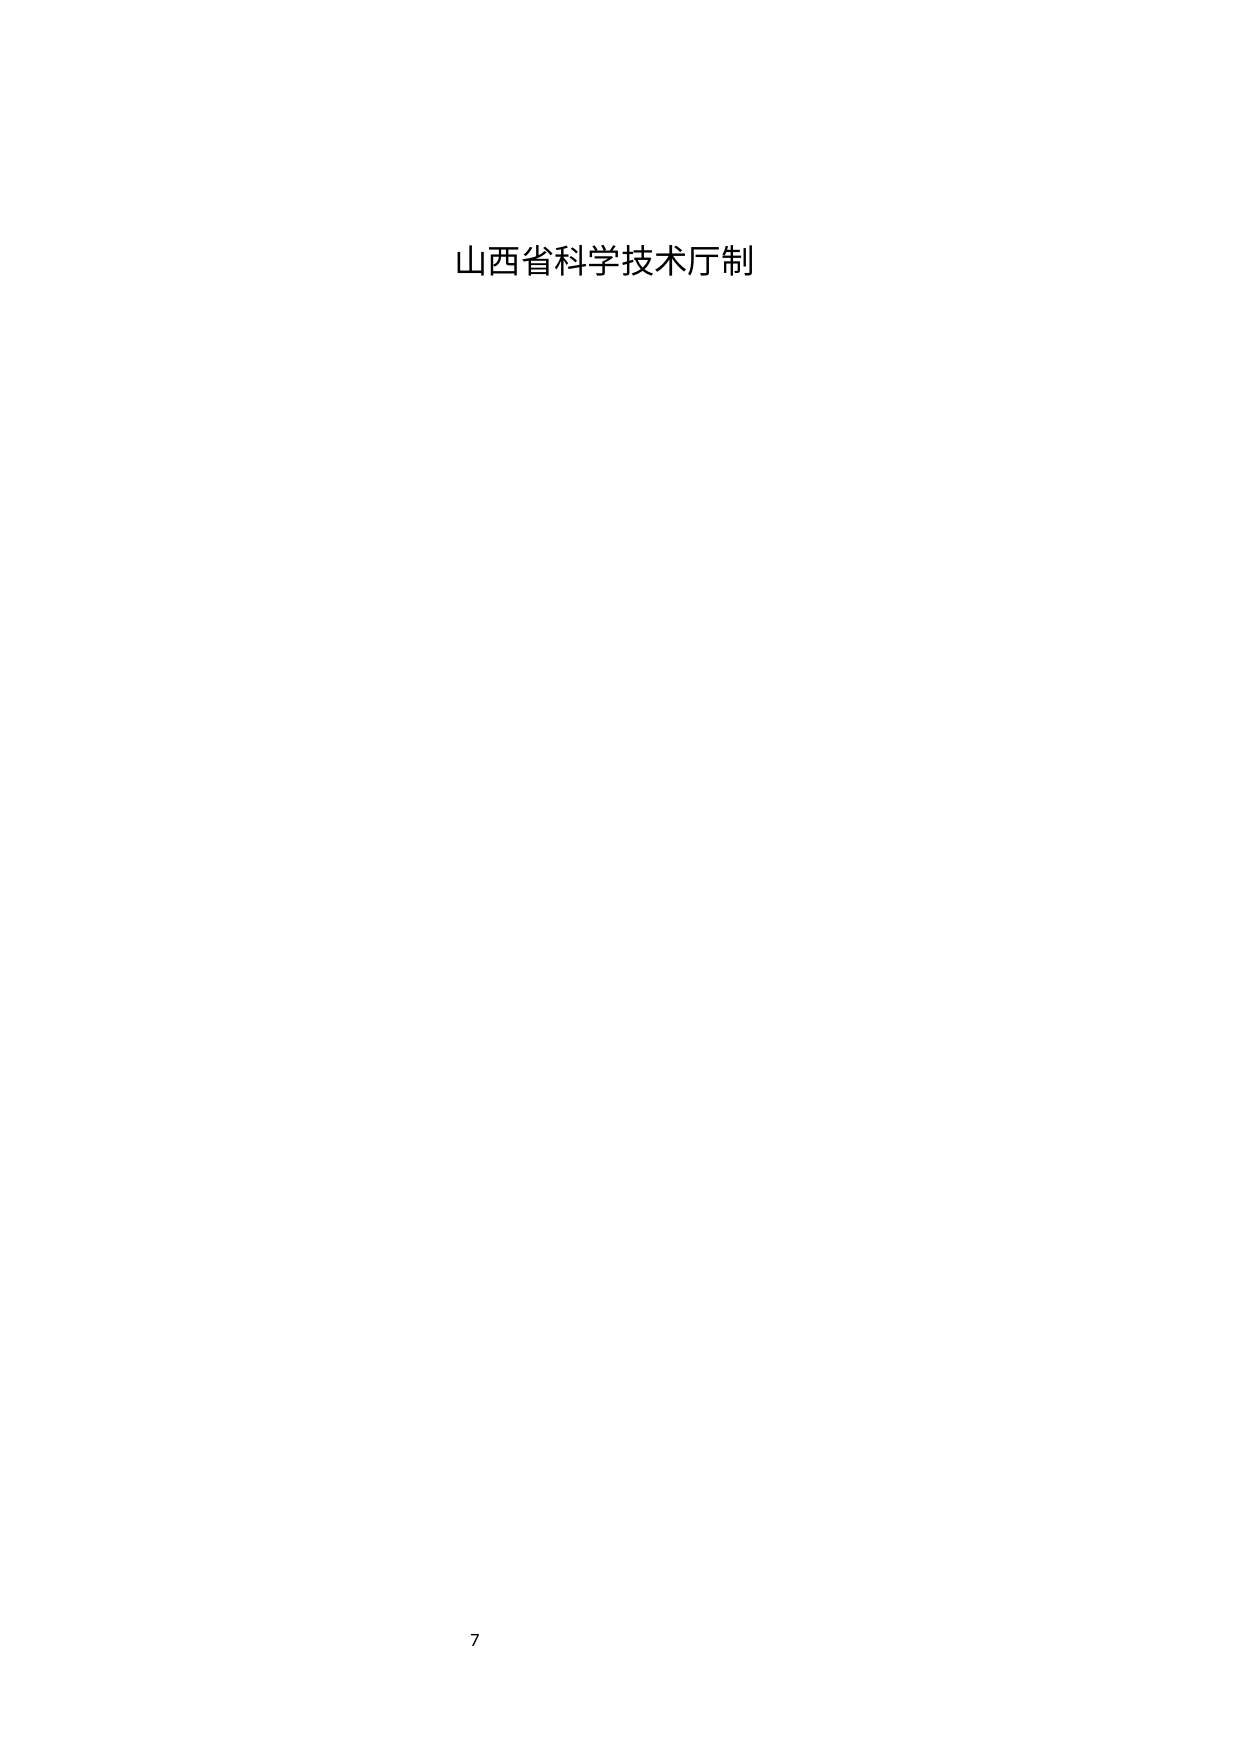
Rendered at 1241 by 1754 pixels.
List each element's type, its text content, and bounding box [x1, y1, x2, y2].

text 山西省科学技术厅制 [187, 227, 1053, 292]
